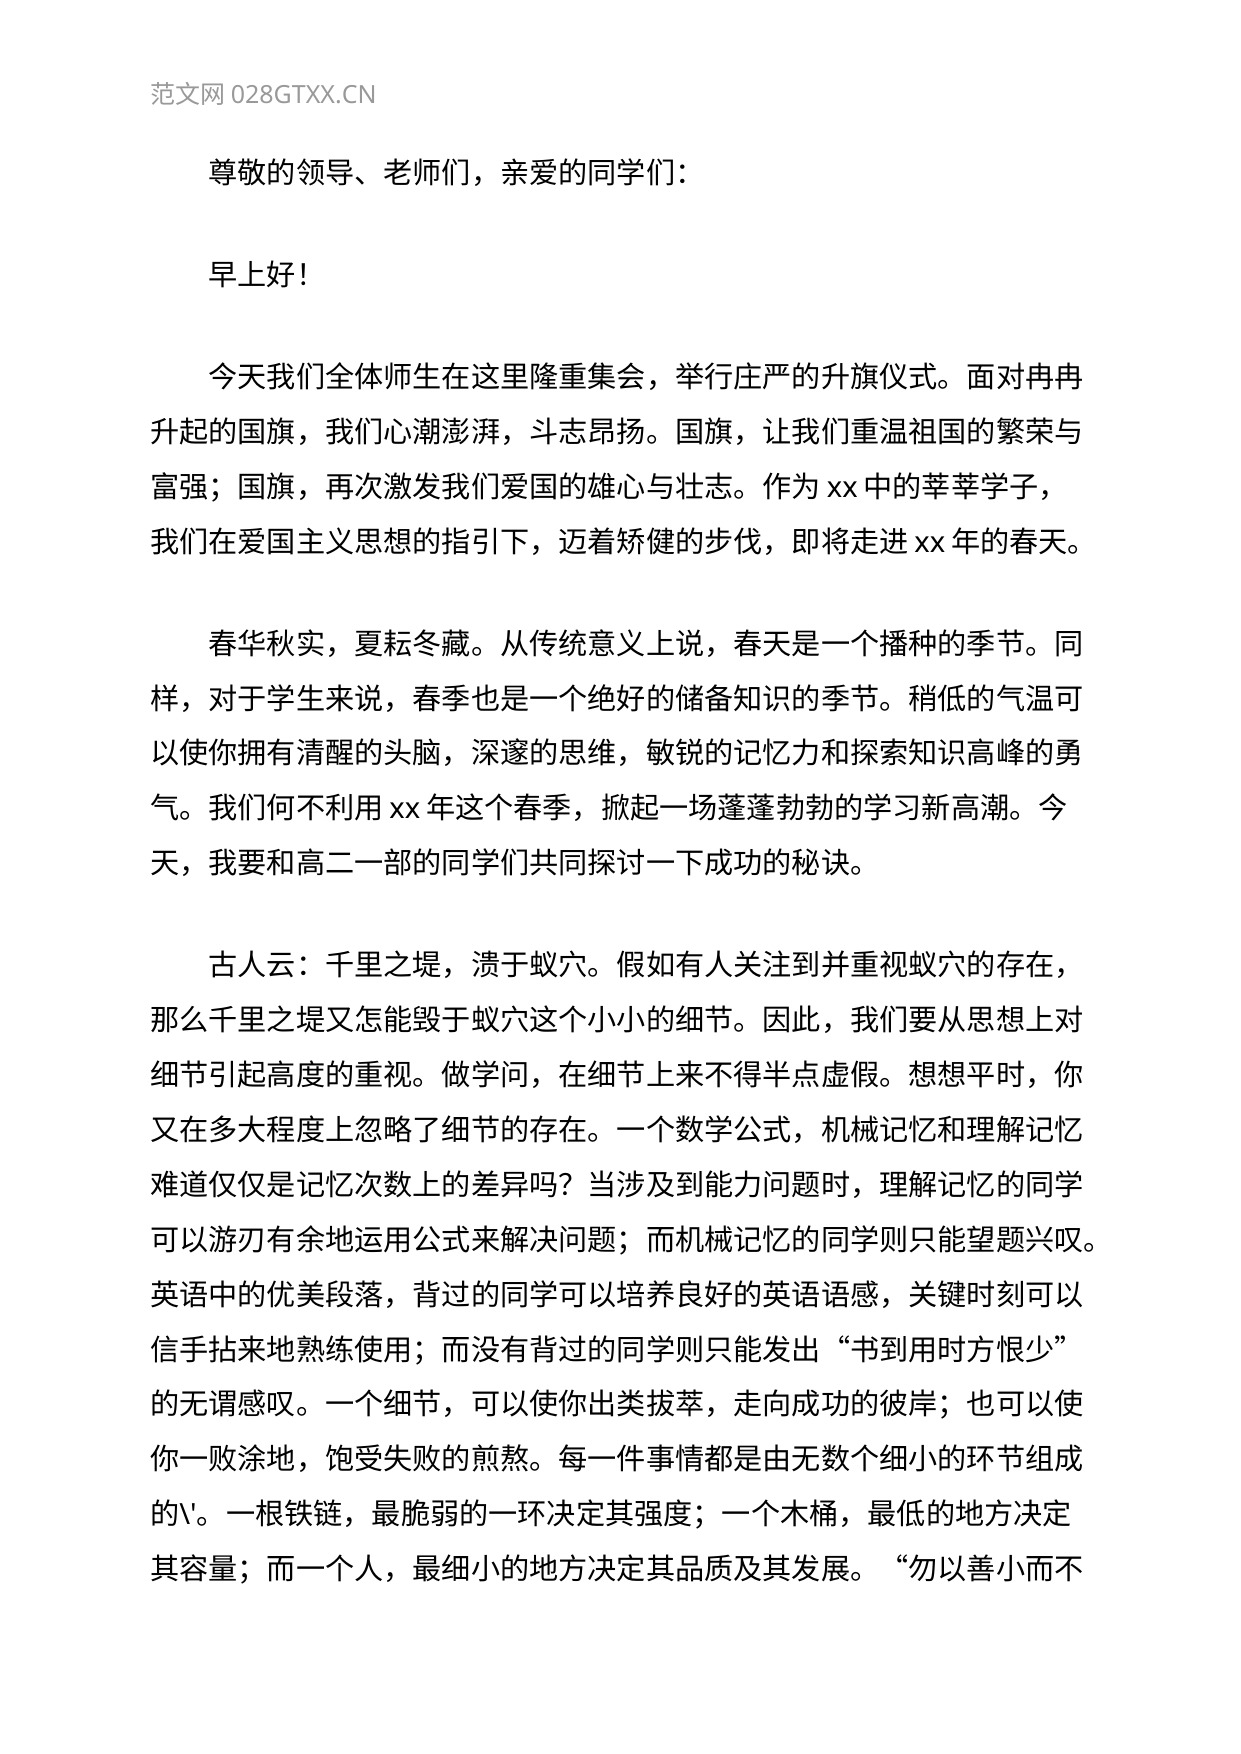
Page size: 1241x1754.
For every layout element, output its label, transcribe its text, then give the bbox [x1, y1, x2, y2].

text 春华秋实，夏耘冬藏。从传统意义上说，春天是一个播种的季节。同样，对于学生来说，春季也是一个绝好的储备知识的季节。稍低的气温可以使你拥有清醒的头脑，深邃的思维，敏锐的记忆力和探索知识高峰的勇气。我们何不利用xx年这个春季，掀起一场蓬蓬勃勃的学习新高潮。今天，我要和高二一部的同学们共同探讨一下成功的秘诀。 [150, 620, 1090, 882]
text 尊敬的领导、老师们，亲爱的同学们： [150, 150, 1090, 192]
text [150, 942, 1090, 1588]
text 早上好！ [150, 252, 1090, 294]
text 今天我们全体师生在这里隆重集会，举行庄严的升旗仪式。面对冉冉升起的国旗，我们心潮澎湃，斗志昂扬。国旗，让我们重温祖国的繁荣与富强；国旗，再次激发我们爱国的雄心与壮志。作为xx中的莘莘学子，我们在爱国主义思想的指引下，迈着矫健的步伐，即将走进xx年的春天。 [150, 353, 1090, 561]
